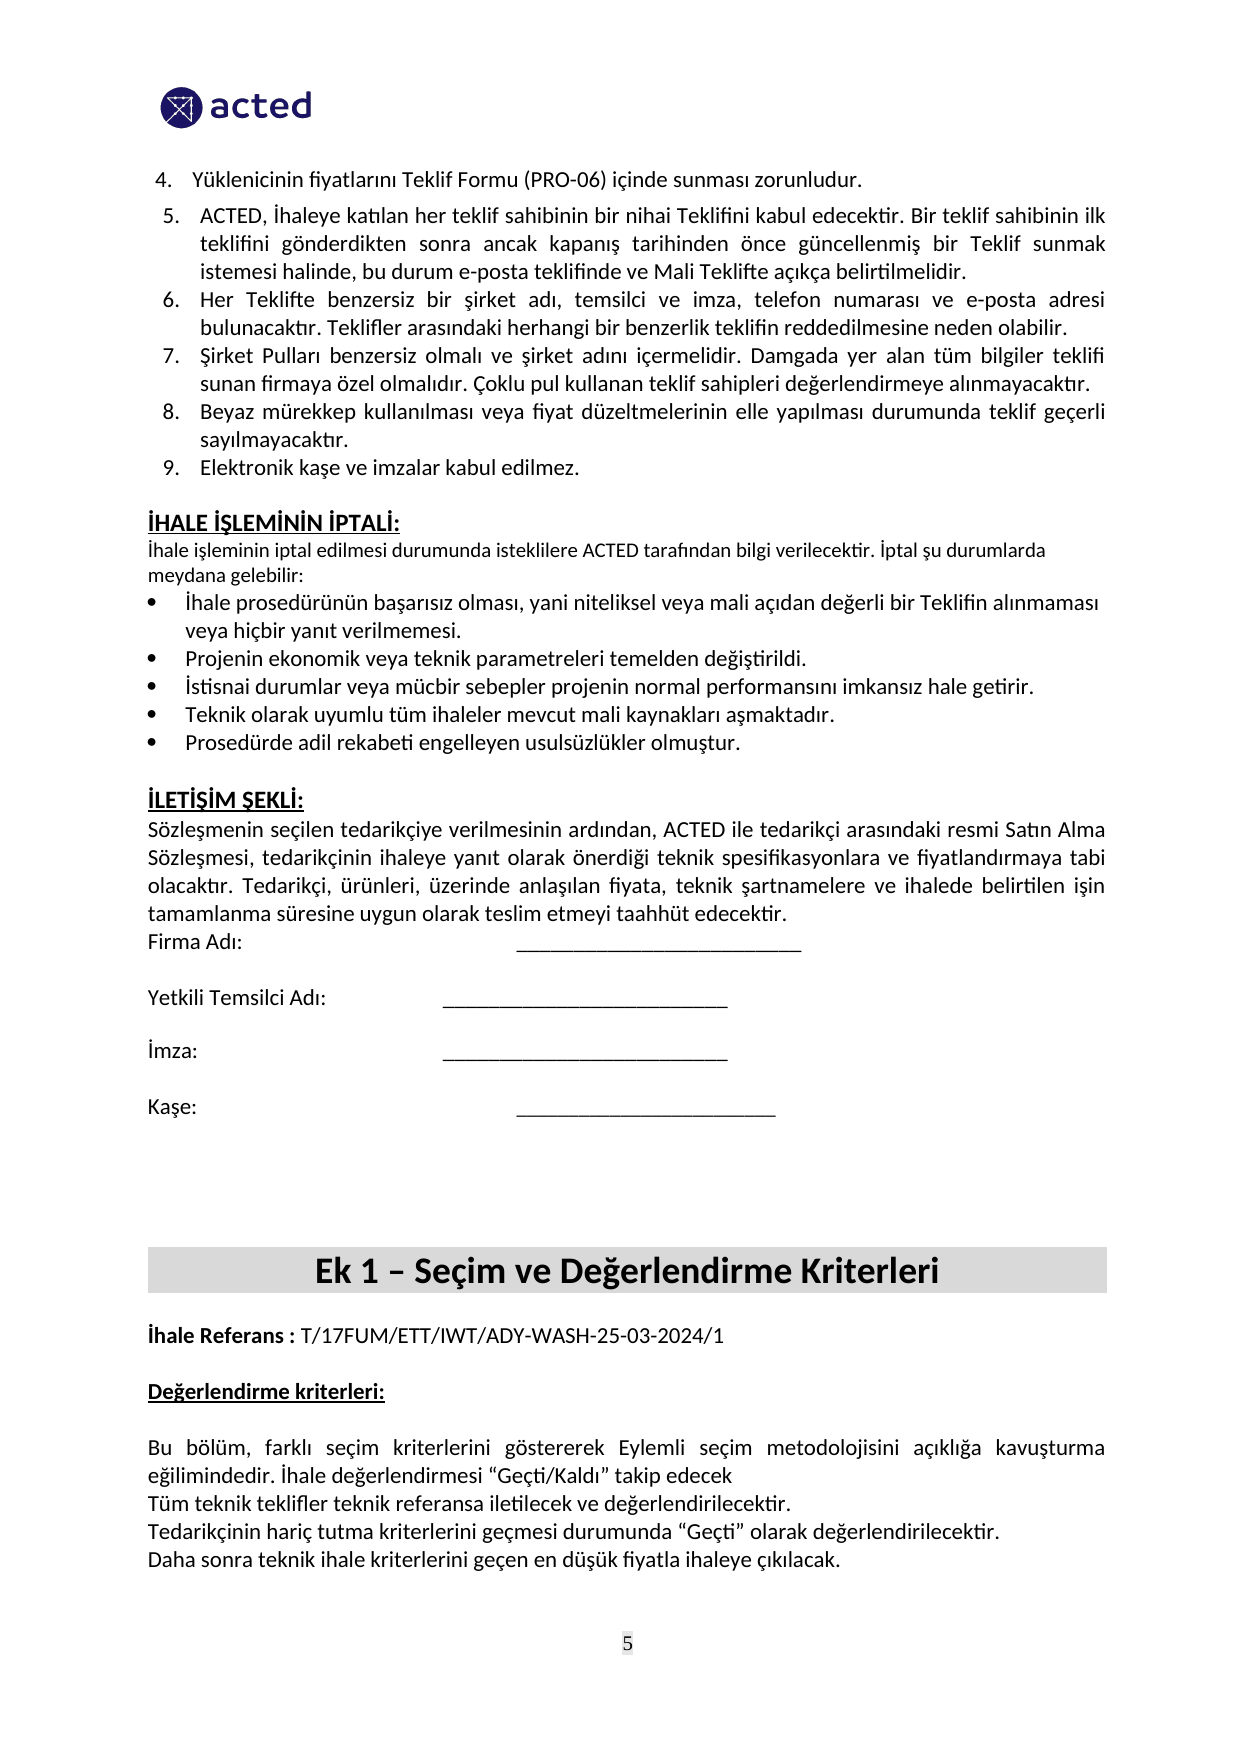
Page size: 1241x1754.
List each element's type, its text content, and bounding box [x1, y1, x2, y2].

text Daha sonra teknik ihale kriterlerini geçen en düşük fiyatla ihaleye çıkılacak. [148, 1545, 1107, 1573]
list Projenin ekonomik veya teknik parametreleri temelden değiştirildi. [148, 644, 1107, 672]
text Tüm teknik teklifler teknik referansa iletilecek ve değerlendirilecektir. [148, 1489, 1107, 1517]
picture [147, 75, 324, 141]
text İHALE İŞLEMİNİN İPTALİ: [148, 507, 1107, 537]
text Tedarikçinin hariç tutma kriterlerini geçmesi durumunda “Geçti” olarak değerlendirilecektir. [148, 1517, 1107, 1545]
list Her Teklifte benzersiz bir şirket adı, temsilci ve imza, telefon numarası ve e-posta adresi bulunacaktır. Teklifler arasındaki herhangi bir benzerlik teklifin reddedilmesine neden olabilir. [162, 285, 1107, 341]
text Yetkili Temsilci Adı: _________________________ [148, 983, 1051, 1011]
text Sözleşmenin seçilen tedarikçiye verilmesinin ardından, ACTED ile tedarikçi arasındaki resmi Satın Alma Sözleşmesi, tedarikçinin ihaleye yanıt olarak önerdiği teknik spesifikasyonlara ve fiyatlandırmaya tabi olacaktır. Tedarikçi, ürünleri, üzerinde anlaşılan fiyata, teknik şartnamelere ve ihalede belirtilen işin tamamlanma süresine uygun olarak teslim etmeyi taahhüt edecektir. [148, 815, 1107, 927]
text Firma Adı: _________________________ [148, 927, 1051, 955]
list İhale prosedürünün başarısız olması, yani niteliksel veya mali açıdan değerli bir Teklifin alınmaması veya hiçbir yanıt verilmemesi. [148, 588, 1107, 644]
list İstisnai durumlar veya mücbir sebepler projenin normal performansını imkansız hale getirir. [148, 672, 1107, 700]
text İhale Referans : T/17FUM/ETT/IWT/ADY-WASH-25-03-2024/1 [148, 1321, 1107, 1349]
list Teknik olarak uyumlu tüm ihaleler mevcut mali kaynakları aşmaktadır. [148, 700, 1107, 728]
list Prosedürde adil rekabeti engelleyen usulsüzlükler olmuştur. [148, 728, 1107, 756]
text Bu bölüm, farklı seçim kriterlerini göstererek Eylemli seçim metodolojisini açıklığa kavuşturma eğilimindedir. İhale değerlendirmesi “Geçti/Kaldı” takip edecek [148, 1433, 1107, 1489]
list ACTED, İhaleye katılan her teklif sahibinin bir nihai Teklifini kabul edecektir. Bir teklif sahibinin ilk teklifini gönderdikten sonra ancak kapanış tarihinden önce güncellenmiş bir Teklif sunmak istemesi halinde, bu durum e-posta teklifinde ve Mali Teklifte açıkça belirtilmelidir. [162, 201, 1107, 285]
list Beyaz mürekkep kullanılması veya fiyat düzeltmelerinin elle yapılması durumunda teklif geçerli sayılmayacaktır. [162, 397, 1107, 453]
list Şirket Pulları benzersiz olmalı ve şirket adını içermelidir. Damgada yer alan tüm bilgiler teklifi sunan firmaya özel olmalıdır. Çoklu pul kullanan teklif sahipleri değerlendirmeye alınmayacaktır. [162, 341, 1107, 397]
list Elektronik kaşe ve imzalar kabul edilmez. [162, 453, 1107, 481]
text İmza: _________________________ [148, 1036, 1051, 1064]
text Değerlendirme kriterleri: [148, 1377, 1107, 1405]
subtitle Ek 1 – Seçim ve Değerlendirme Kriterleri [148, 1247, 1107, 1293]
text İLETİŞİM ŞEKLİ: [148, 784, 1107, 815]
text İhale işleminin iptal edilmesi durumunda isteklilere ACTED tarafından bilgi verilecektir. İptal şu durumlarda meydana gelebilir: [148, 537, 1107, 588]
list Yüklenicinin fiyatlarını Teklif Formu (PRO-06) içinde sunması zorunludur. [155, 165, 1107, 193]
text Kaşe: _________________________ [148, 1092, 1051, 1120]
